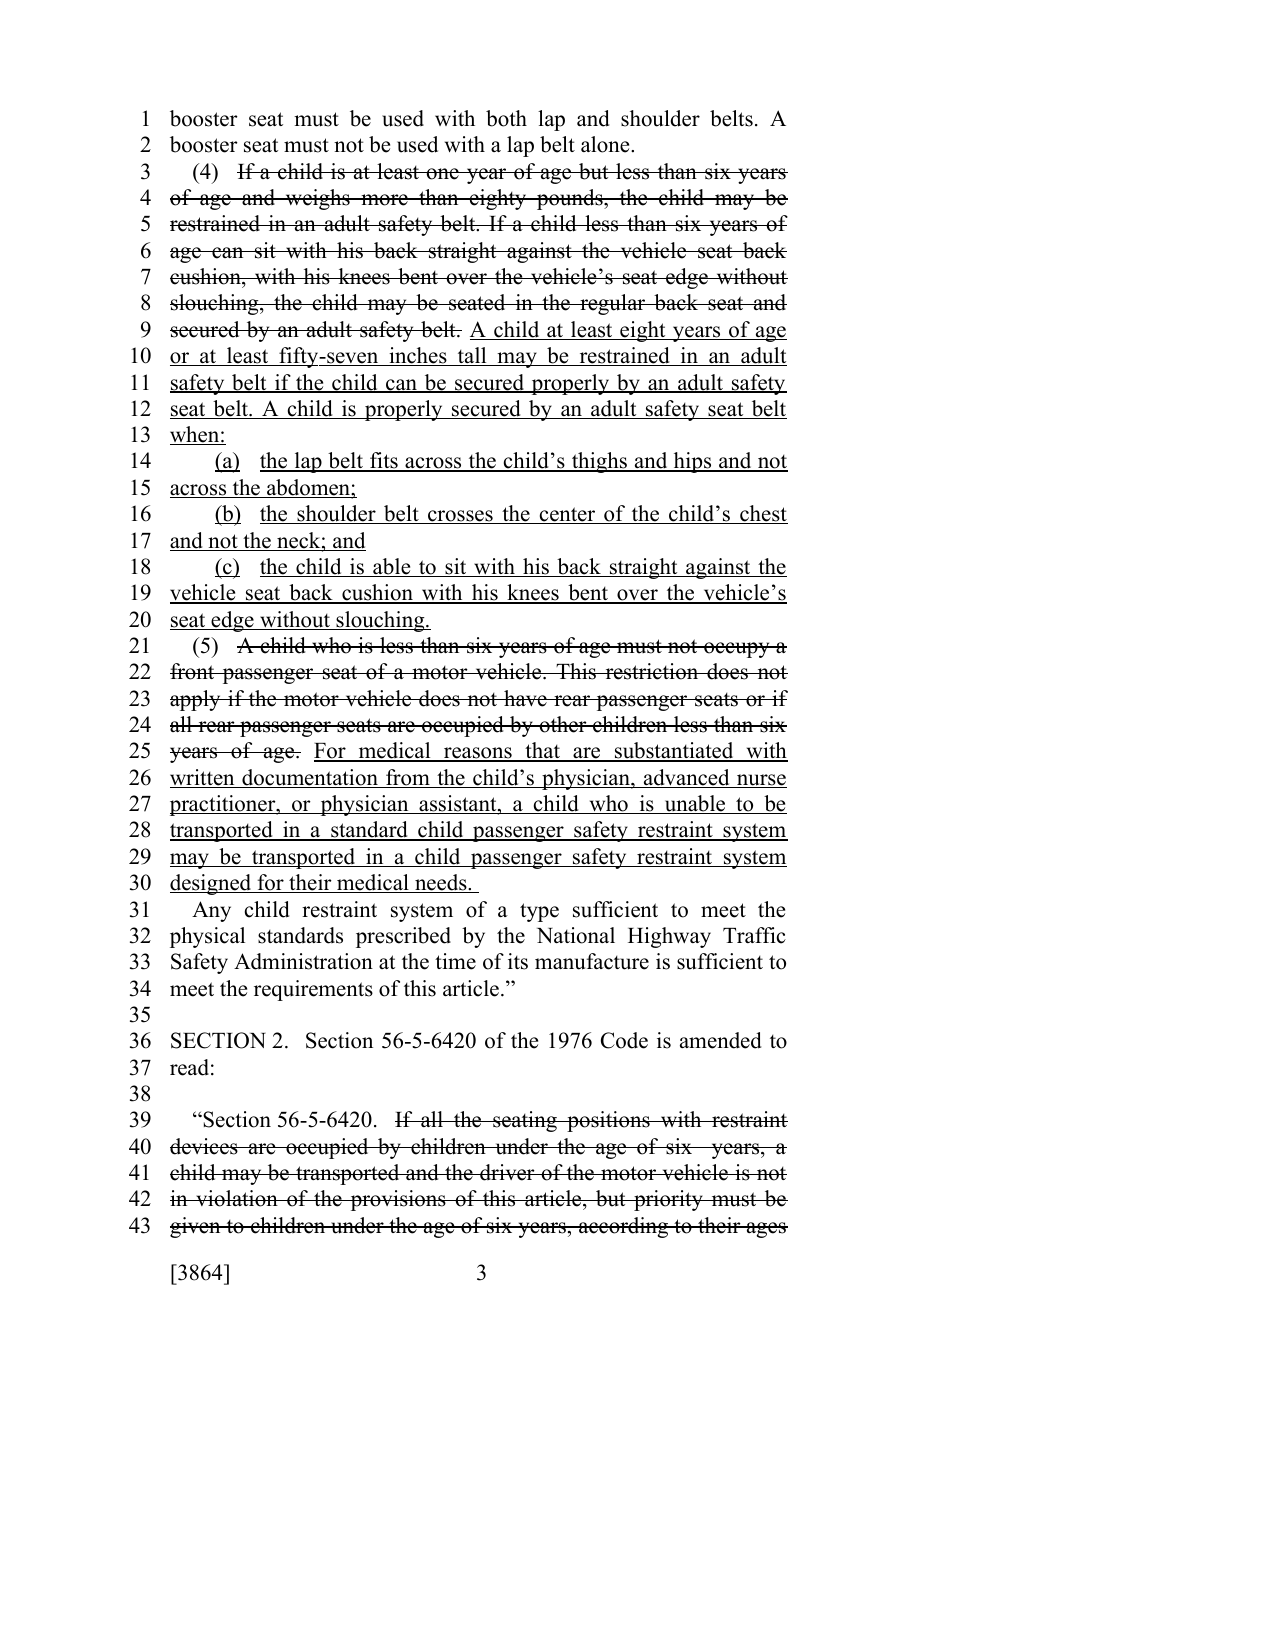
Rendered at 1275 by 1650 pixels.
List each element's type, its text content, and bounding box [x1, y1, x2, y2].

text SECTION 2. Section 56-5-6420 of the 1976 Code is amended to read: [169, 1027, 787, 1080]
text (b) the shoulder belt crosses the center of the child’s chest and not the neck; and [169, 500, 787, 553]
text (a) the lap belt fits across the child’s thighs and hips and not across the abdomen; [169, 448, 787, 500]
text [169, 105, 787, 158]
text Any child restraint system of a type sufficient to meet the physical standards prescribed by the National Highway Traffic Safety Administration at the time of its manufacture is sufficient to meet the requirements of this article.” [169, 896, 787, 1001]
text (5) A child who is less than six years of age must not occupy a front passenger seat of a motor vehicle. This restriction does not apply if the motor vehicle does not have rear passenger seats or if all rear passenger seats are occupied by other children less than six years of age. For medical reasons that are substantiated with written documentation from the child’s physician, advanced nurse practitioner, or physician assistant, a child who is unable to be transported in a standard child passenger safety restraint system may be transported in a child passenger safety restraint system designed for their medical needs. [169, 726, 787, 787]
text (c) the child is able to sit with his back straight against the vehicle seat back cushion with his knees bent over the vehicle’s seat edge without slouching. [169, 553, 787, 602]
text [169, 1201, 787, 1226]
text (c) the child is able to sit with his back straight against the vehicle seat back cushion with his knees bent over the vehicle’s seat edge without slouching. [169, 603, 787, 632]
